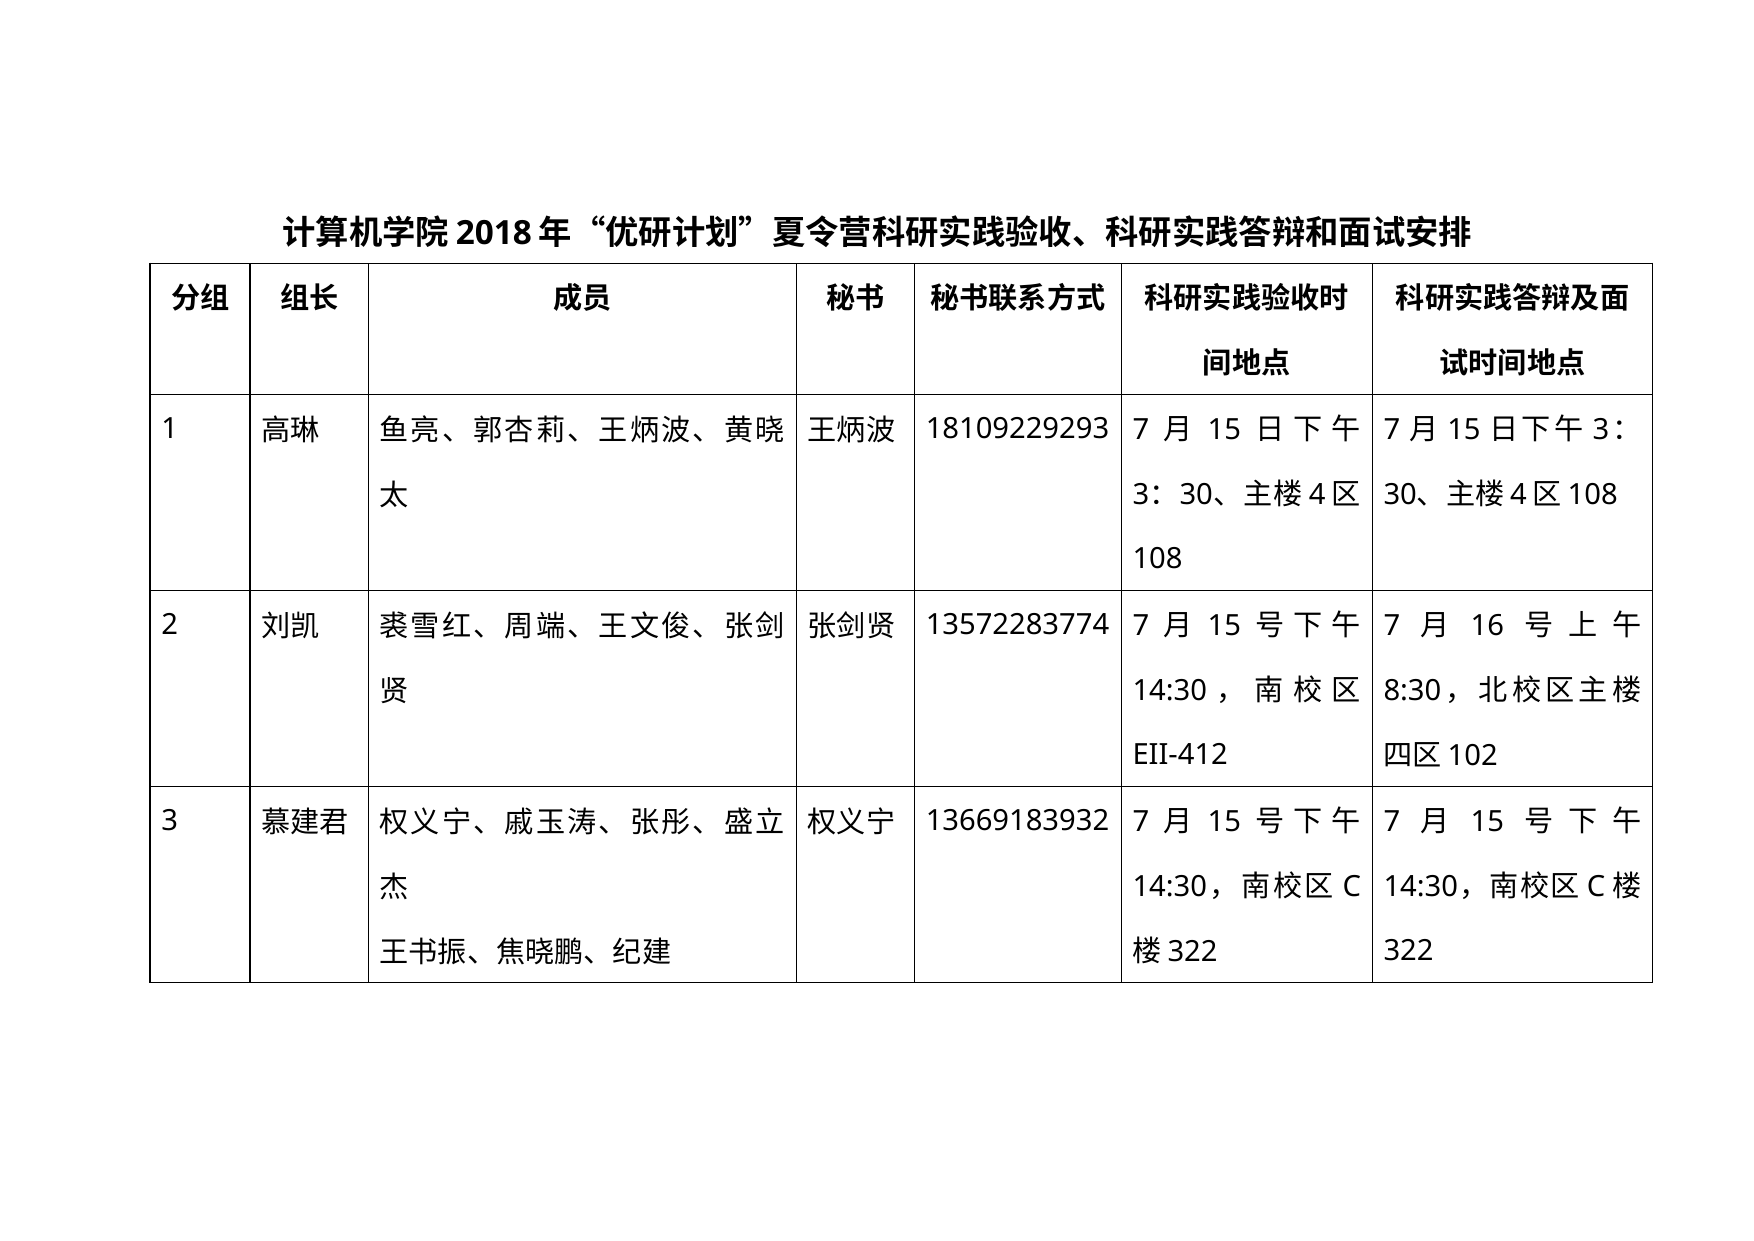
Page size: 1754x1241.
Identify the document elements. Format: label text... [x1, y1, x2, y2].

table_cell 高琳 [251, 395, 368, 590]
table_cell 7月15日下午3：30、主楼4区108 [1373, 395, 1652, 590]
table_header 成员 [369, 264, 796, 394]
table_header 科研实践答辩及面试时间地点 [1373, 264, 1652, 394]
table_cell 7月15号下午14:30，南校区EII-412 [1122, 591, 1372, 786]
table_header 科研实践验收时间地点 [1122, 264, 1372, 394]
table_cell 张剑贤 [797, 591, 914, 786]
table_header 秘书 [797, 264, 914, 394]
table_cell 7月15日下午3：30、主楼4区108 [1122, 395, 1372, 590]
table_cell 18109229293 [915, 395, 1121, 590]
table_cell 权义宁、戚玉涛、张彤、盛立杰 王书振、焦晓鹏、纪建 [369, 787, 796, 982]
table_cell 刘凯 [251, 591, 368, 786]
table_cell 7月15号下午14:30，南校区C楼322 [1122, 787, 1372, 982]
table_cell 鱼亮、郭杏莉、王炳波、黄晓太 [369, 395, 796, 590]
table_header 组长 [251, 264, 368, 394]
table_header 秘书联系方式 [915, 264, 1121, 394]
table_cell 慕建君 [251, 787, 368, 982]
table_cell 权义宁 [797, 787, 914, 982]
table_cell 13669183932 [915, 787, 1121, 982]
table_cell 3 [151, 787, 249, 982]
table_cell 13572283774 [915, 591, 1121, 786]
table_cell 裘雪红、周端、王文俊、张剑贤 [369, 591, 796, 786]
table_cell 7月16号上午8:30，北校区主楼四区102 [1373, 591, 1652, 786]
table_cell 1 [151, 395, 249, 590]
text 计算机学院2018年“优研计划”夏令营科研实践验收、科研实践答辩和面试安排 [150, 198, 1604, 263]
table_header 分组 [151, 264, 249, 394]
table_cell 7月15号下午14:30，南校区C楼322 [1373, 787, 1652, 982]
table_cell 王炳波 [797, 395, 914, 590]
table_cell 2 [151, 591, 249, 786]
